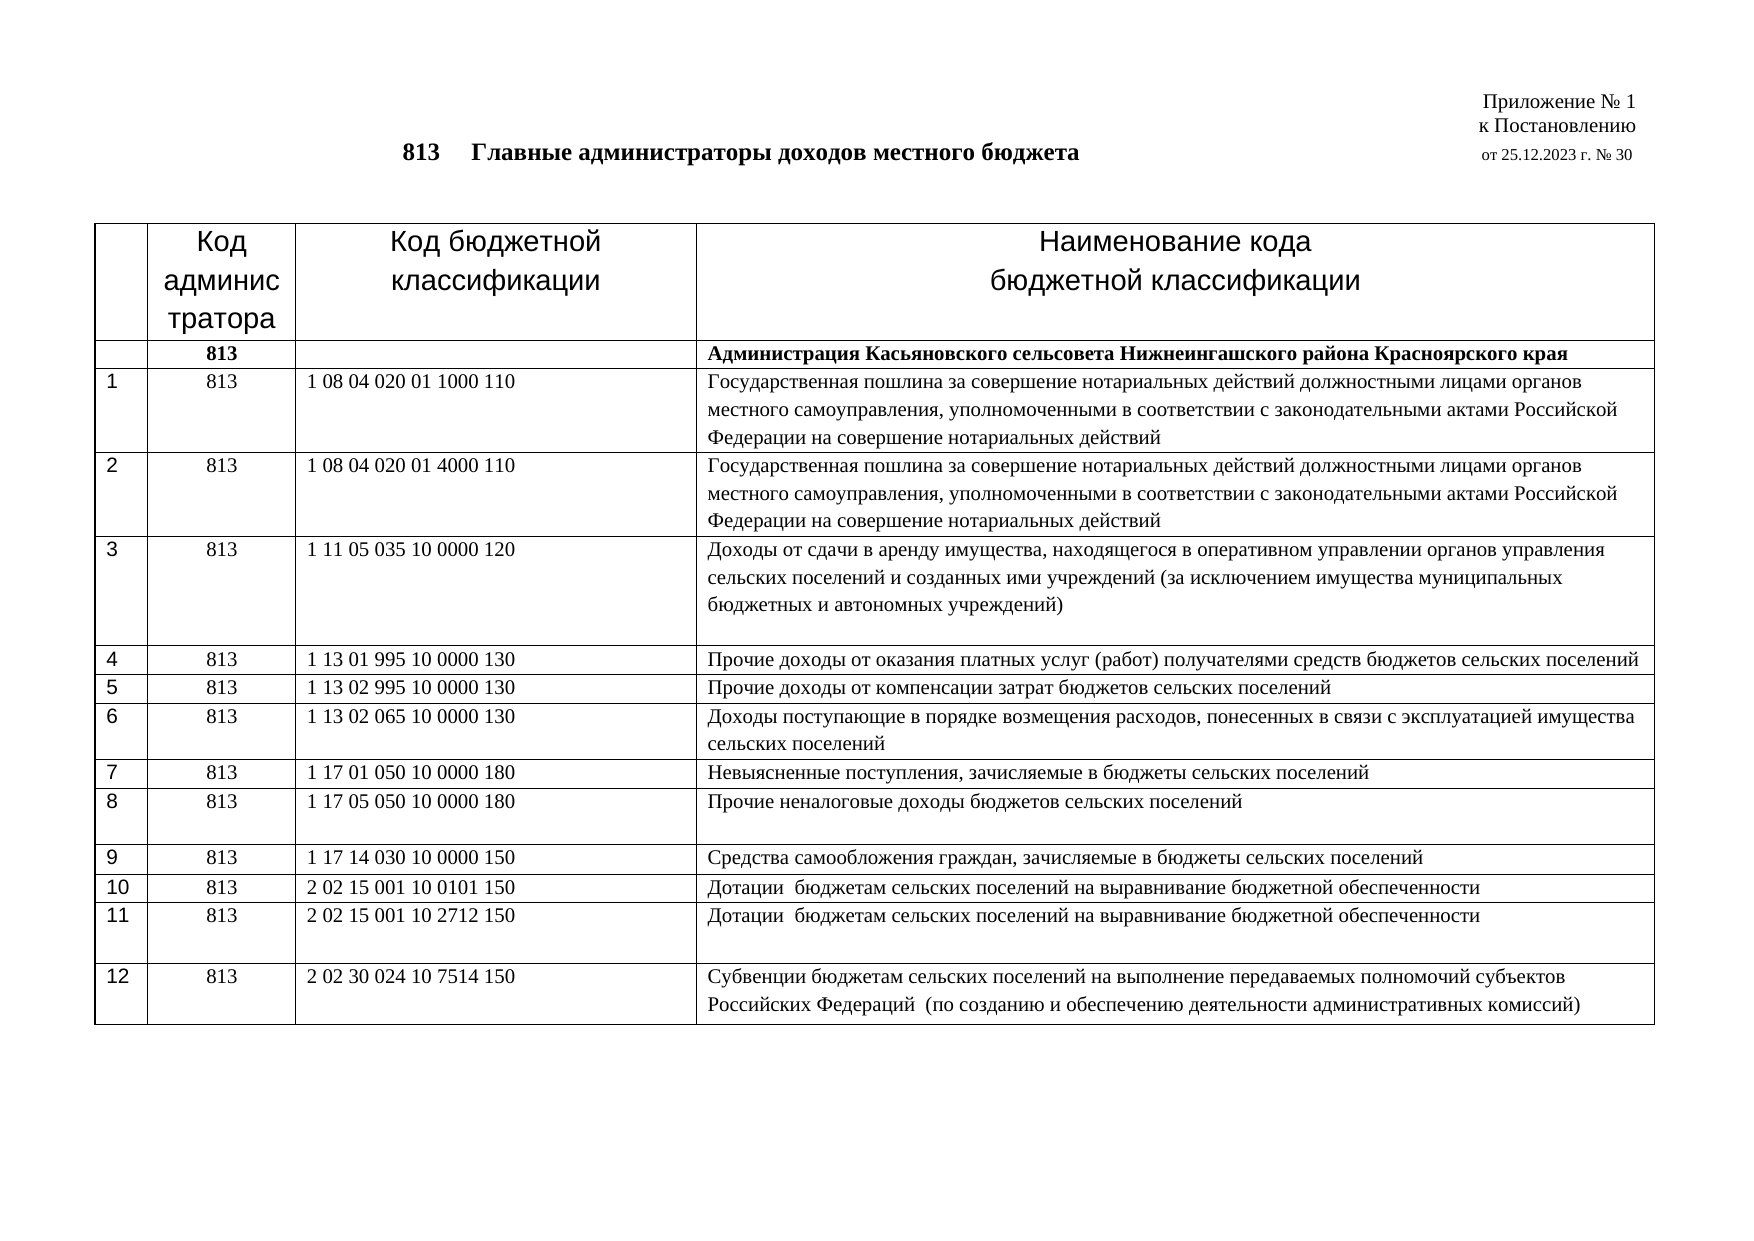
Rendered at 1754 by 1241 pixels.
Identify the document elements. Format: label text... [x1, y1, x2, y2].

table_cell 813 [148, 964, 295, 1024]
table_cell 813 [148, 760, 295, 788]
table_cell 12 [96, 964, 147, 1024]
table_cell 2 02 30 024 10 7514 150 [296, 964, 696, 1024]
table_cell 813 [148, 875, 295, 902]
table_cell [296, 341, 696, 368]
table_cell 7 [96, 760, 147, 788]
table_cell Средства самообложения граждан, зачисляемые в бюджеты сельских поселений [697, 845, 1654, 873]
table_header Наименование кода бюджетной классификации [697, 224, 1654, 340]
text к Постановлению [118, 113, 1636, 137]
table_cell 1 08 04 020 01 1000 110 [296, 369, 696, 452]
table_cell 813 [148, 341, 295, 368]
table_cell 2 [96, 453, 147, 536]
table_header Код администратора [148, 224, 295, 340]
text Приложение № 1 [118, 89, 1636, 113]
table_cell Государственная пошлина за совершение нотариальных действий должностными лицами органов местного самоуправления, уполномоченными в соответствии с законодательными актами Российской Федерации на совершение нотариальных действий [697, 369, 1654, 452]
table_cell Администрация Касьяновского сельсовета Нижнеингашского района Красноярского края [697, 341, 1654, 368]
table_cell 813 [148, 453, 295, 536]
table_cell Дотации бюджетам сельских поселений на выравнивание бюджетной обеспеченности [697, 875, 1654, 902]
table_cell 11 [96, 903, 147, 963]
table_cell 813 [148, 646, 295, 674]
table_cell 1 11 05 035 10 0000 120 [296, 537, 696, 645]
table_cell 10 [96, 875, 147, 902]
table_cell Доходы поступающие в порядке возмещения расходов, понесенных в связи с эксплуатацией имущества сельских поселений [697, 704, 1654, 759]
table_cell 813 [148, 789, 295, 844]
table_cell Дотации бюджетам сельских поселений на выравнивание бюджетной обеспеченности [697, 903, 1654, 963]
table_cell 1 13 02 995 10 0000 130 [296, 675, 696, 703]
table_cell 6 [96, 704, 147, 759]
text 813 Главные администраторы доходов местного бюджета от 25.12.2023 г. № 30 [118, 137, 1636, 166]
table_cell 8 [96, 789, 147, 844]
table_cell 9 [96, 845, 147, 873]
table_cell 1 13 02 065 10 0000 130 [296, 704, 696, 759]
table_header [96, 224, 147, 340]
table_cell 813 [148, 903, 295, 963]
table_cell 4 [96, 646, 147, 674]
table_header Код бюджетной классификации [296, 224, 696, 340]
table_cell Прочие доходы от оказания платных услуг (работ) получателями средств бюджетов сельских поселений [697, 646, 1654, 674]
table_cell 813 [148, 369, 295, 452]
table_cell 1 [96, 369, 147, 452]
table_cell 1 17 05 050 10 0000 180 [296, 789, 696, 844]
table_cell 813 [148, 675, 295, 703]
table_cell Субвенции бюджетам сельских поселений на выполнение передаваемых полномочий субъектов Российских Федераций (по созданию и обеспечению деятельности административных комиссий) [697, 964, 1654, 1024]
table_cell Прочие доходы от компенсации затрат бюджетов сельских поселений [697, 675, 1654, 703]
table_cell 2 02 15 001 10 0101 150 [296, 875, 696, 902]
table_cell Невыясненные поступления, зачисляемые в бюджеты сельских поселений [697, 760, 1654, 788]
table_cell 3 [96, 537, 147, 645]
table_cell [96, 341, 147, 368]
table_cell Государственная пошлина за совершение нотариальных действий должностными лицами органов местного самоуправления, уполномоченными в соответствии с законодательными актами Российской Федерации на совершение нотариальных действий [697, 453, 1654, 536]
table_cell 1 13 01 995 10 0000 130 [296, 646, 696, 674]
table_cell Прочие неналоговые доходы бюджетов сельских поселений [697, 789, 1654, 844]
table_cell 5 [96, 675, 147, 703]
table_cell 1 08 04 020 01 4000 110 [296, 453, 696, 536]
table_cell 1 17 14 030 10 0000 150 [296, 845, 696, 873]
table_cell 813 [148, 845, 295, 873]
table_cell 813 [148, 704, 295, 759]
table_cell 2 02 15 001 10 2712 150 [296, 903, 696, 963]
table_cell 813 [148, 537, 295, 645]
table_cell Доходы от сдачи в аренду имущества, находящегося в оперативном управлении органов управления сельских поселений и созданных ими учреждений (за исключением имущества муниципальных бюджетных и автономных учреждений) [697, 537, 1654, 645]
table_cell 1 17 01 050 10 0000 180 [296, 760, 696, 788]
